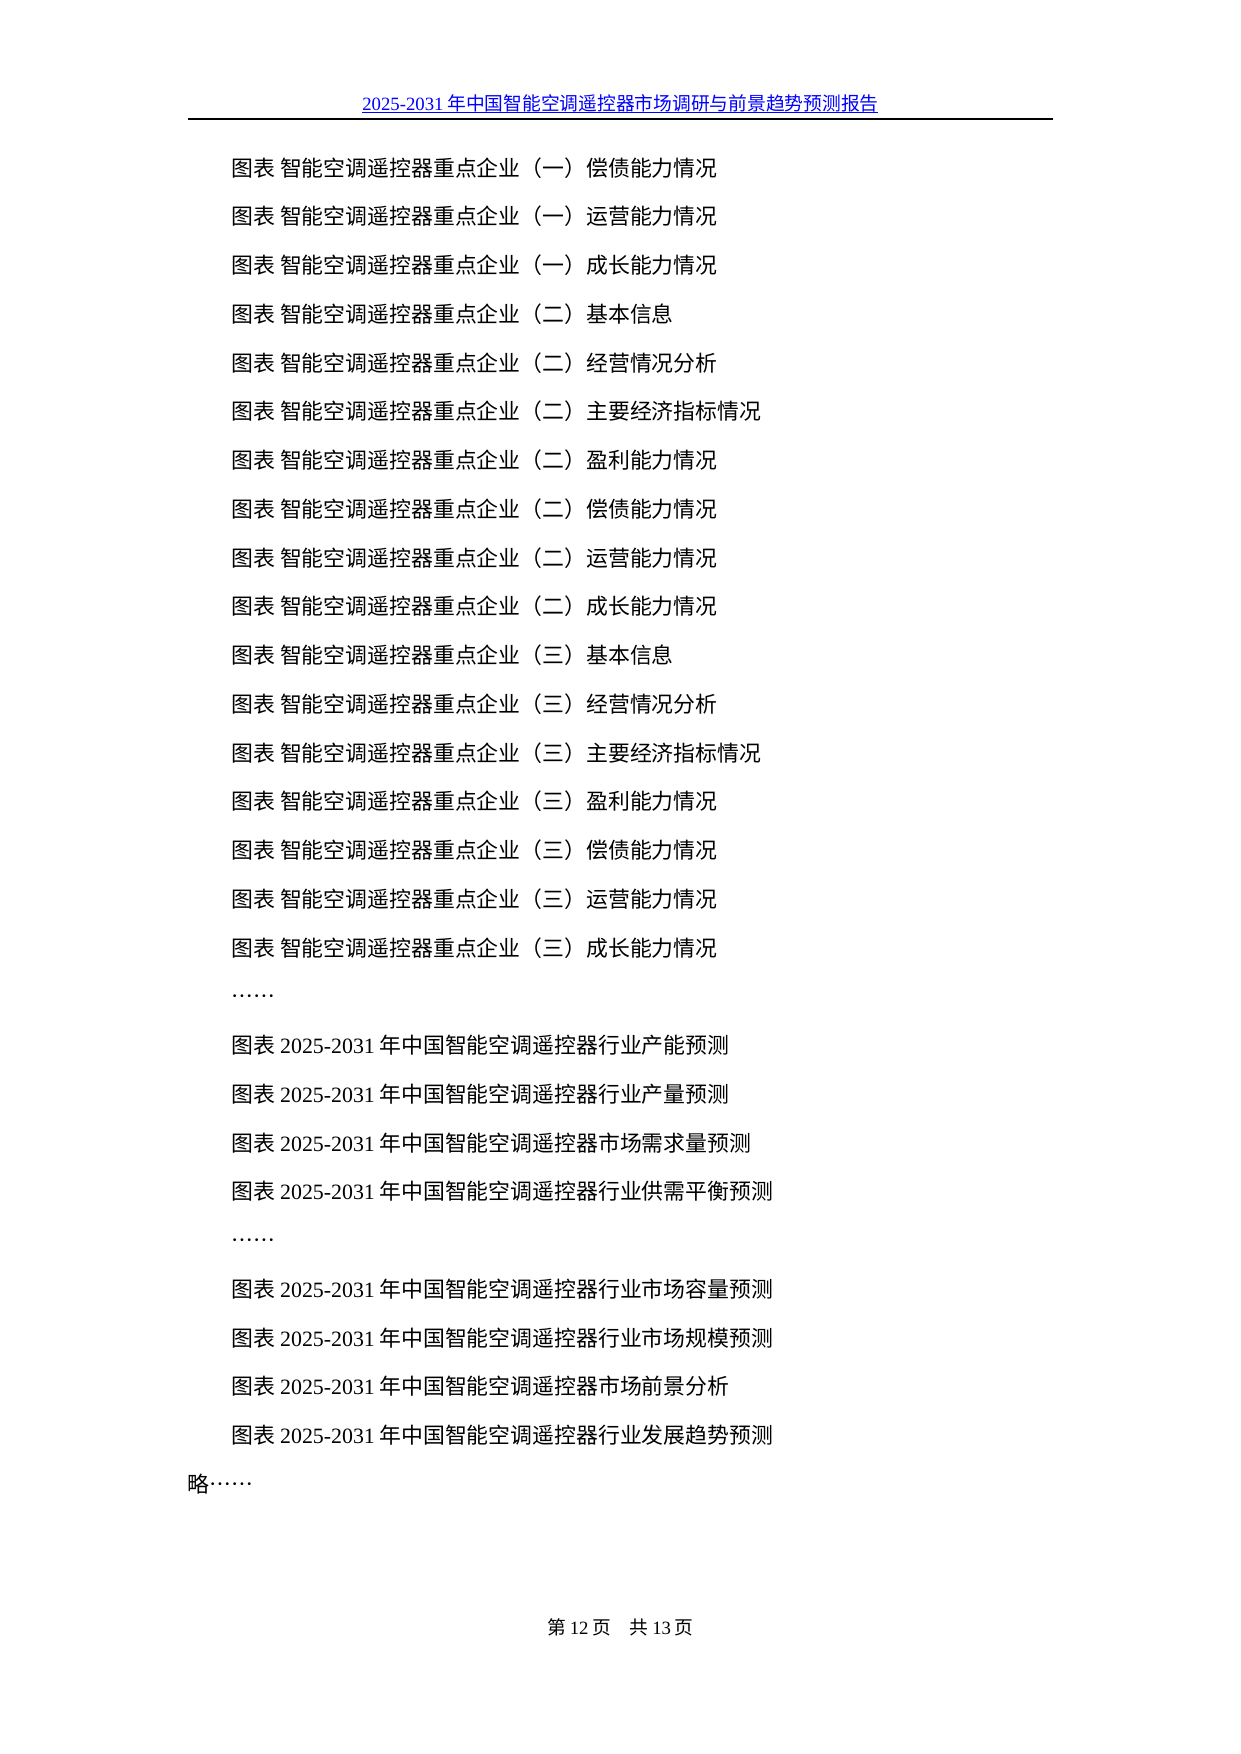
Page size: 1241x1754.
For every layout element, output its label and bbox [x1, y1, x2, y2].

text [187, 150, 1053, 1499]
